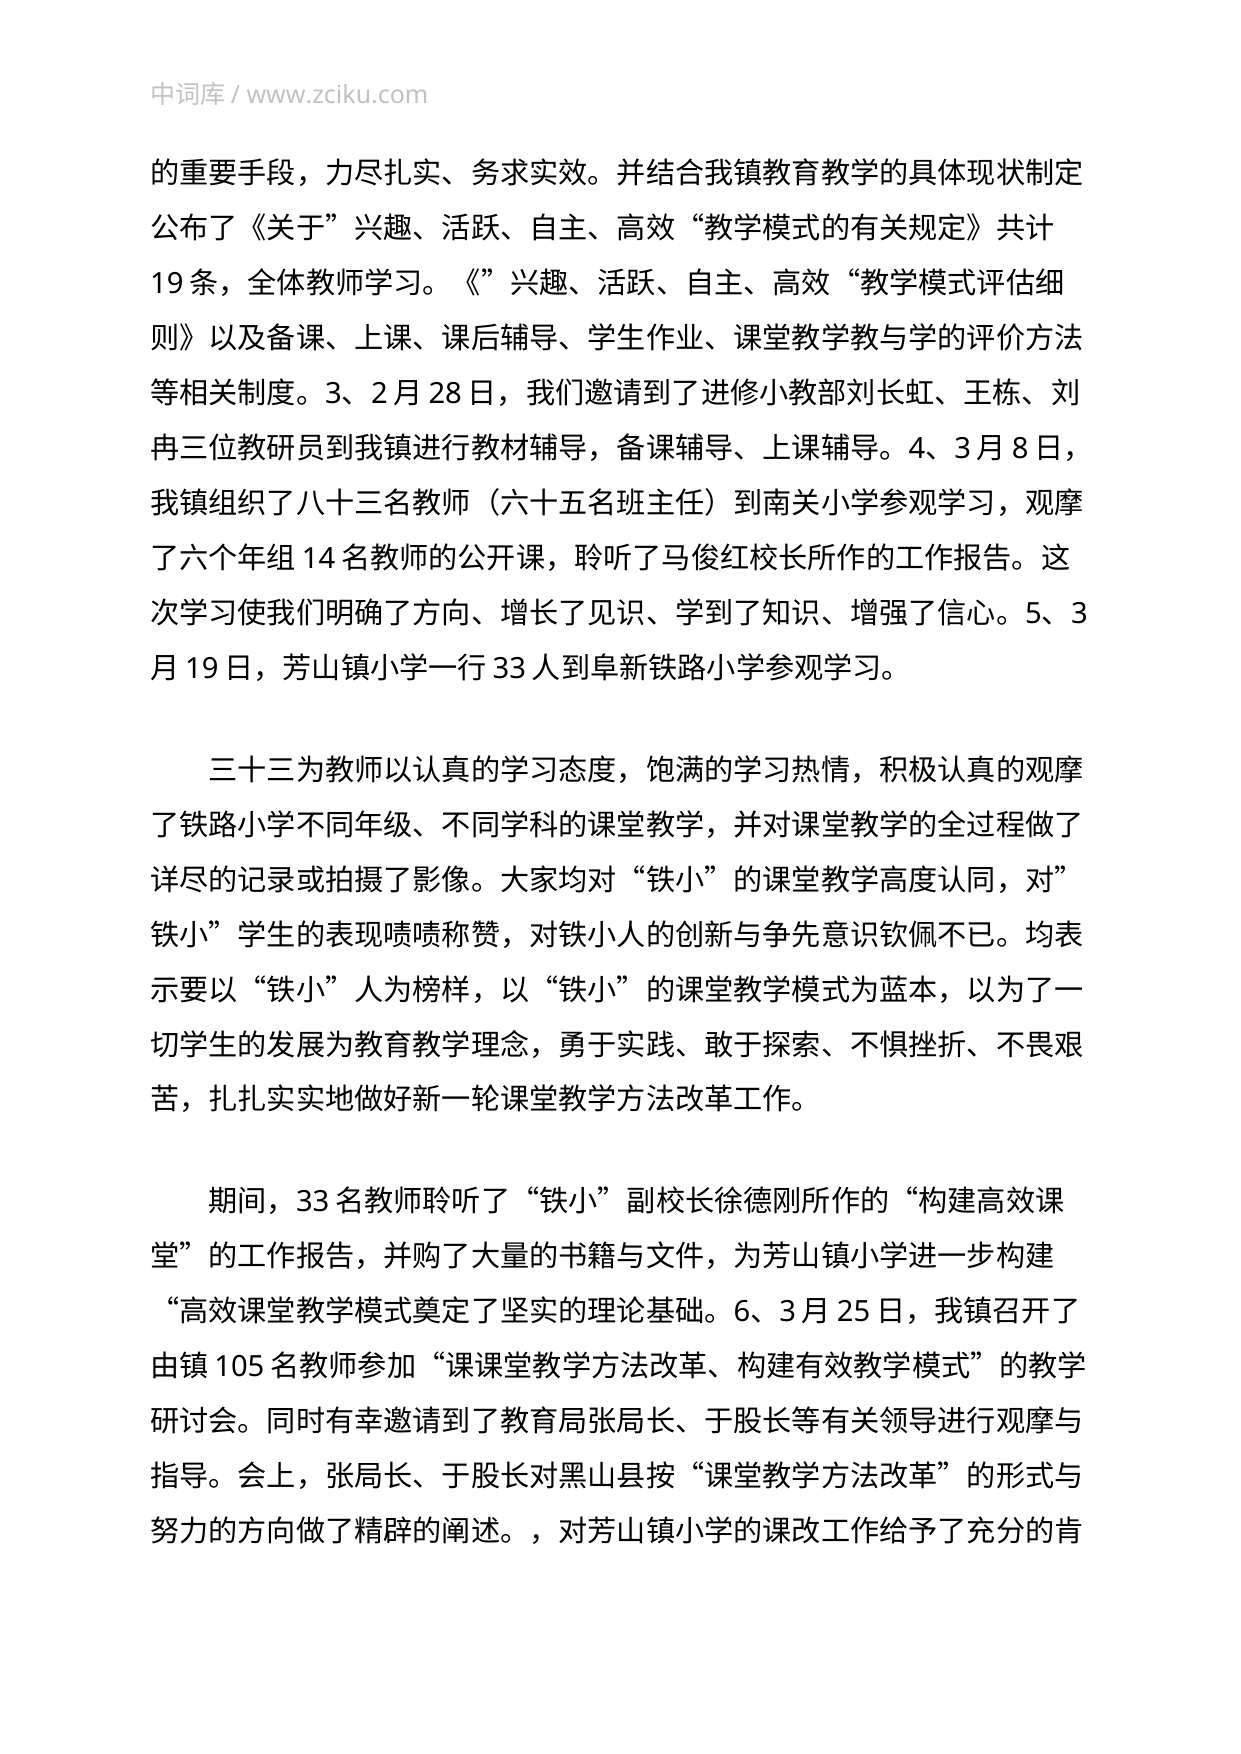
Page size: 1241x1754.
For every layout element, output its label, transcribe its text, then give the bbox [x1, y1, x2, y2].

text 三十三为教师以认真的学习态度，饱满的学习热情，积极认真的观摩了铁路小学不同年级、不同学科的课堂教学，并对课堂教学的全过程做了详尽的记录或拍摄了影像。大家均对“铁小”的课堂教学高度认同，对”铁小”学生的表现啧啧称赞，对铁小人的创新与争先意识钦佩不已。均表示要以“铁小”人为榜样，以“铁小”的课堂教学模式为蓝本，以为了一切学生的发展为教育教学理念，勇于实践、敢于探索、不惧挫折、不畏艰苦，扎扎实实地做好新一轮课堂教学方法改革工作。 [150, 747, 1090, 1118]
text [150, 1178, 1090, 1550]
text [150, 150, 1090, 687]
